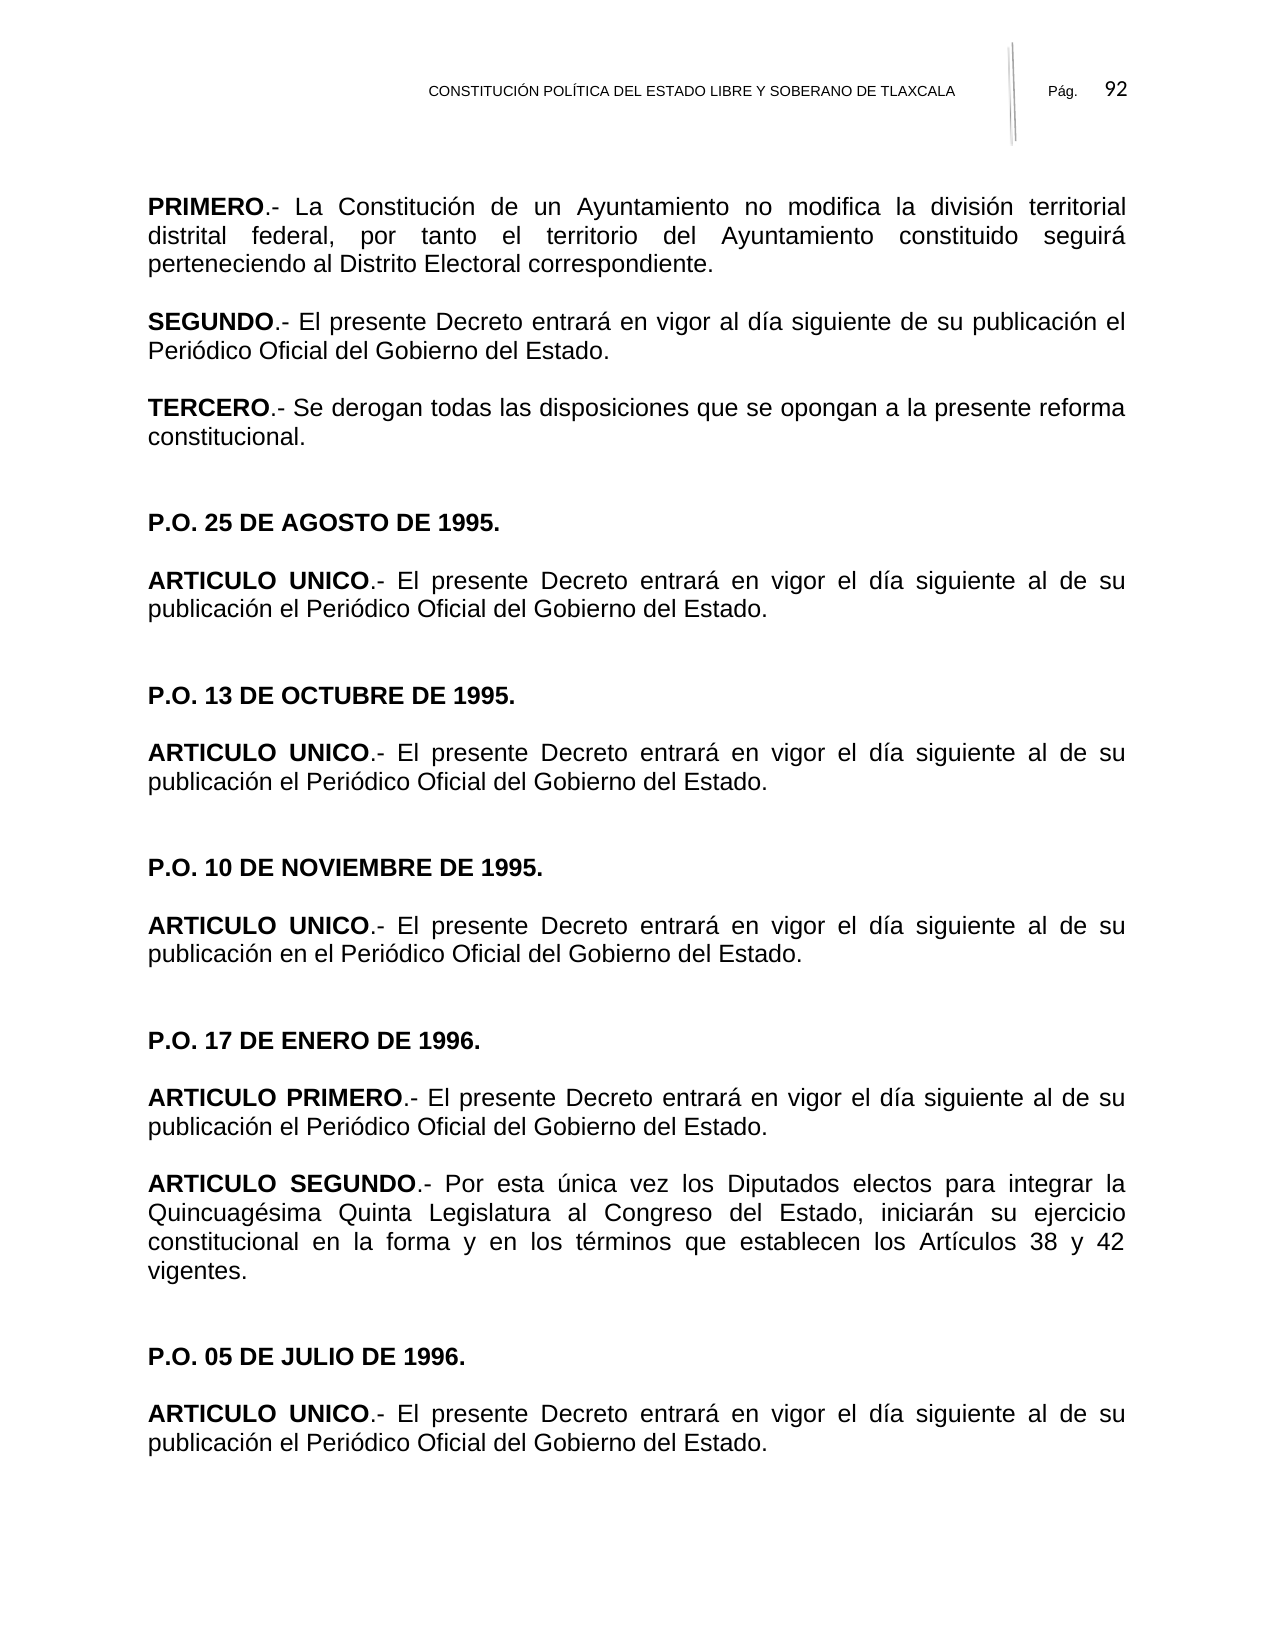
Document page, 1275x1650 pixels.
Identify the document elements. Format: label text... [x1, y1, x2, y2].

text P.O. 05 DE JULIO DE 1996. [148, 1342, 1127, 1371]
text ARTICULO PRIMERO.- El presente Decreto entrará en vigor el día siguiente al de su publicación el Periódico Oficial del Gobierno del Estado. [148, 1083, 1127, 1141]
text P.O. 25 DE AGOSTO DE 1995. [148, 508, 1127, 537]
text ARTICULO UNICO.- El presente Decreto entrará en vigor el día siguiente al de su publicación el Periódico Oficial del Gobierno del Estado. [148, 566, 1127, 623]
text PRIMERO.- La Constitución de un Ayuntamiento no modifica la división territorial distrital federal, por tanto el territorio del Ayuntamiento constituido seguirá perteneciendo al Distrito Electoral correspondiente. [148, 192, 1127, 278]
text ARTICULO UNICO.- El presente Decreto entrará en vigor el día siguiente al de su publicación en el Periódico Oficial del Gobierno del Estado. [148, 911, 1127, 968]
text ARTICULO SEGUNDO.- Por esta única vez los Diputados electos para integrar la Quincuagésima Quinta Legislatura al Congreso del Estado, iniciarán su ejercicio constitucional en la forma y en los términos que establecen los Artículos 38 y 42 vigentes. [148, 1169, 1127, 1284]
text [148, 1399, 1127, 1457]
text P.O. 10 DE NOVIEMBRE DE 1995. [148, 853, 1127, 882]
text P.O. 13 DE OCTUBRE DE 1995. [148, 681, 1127, 709]
text TERCERO.- Se derogan todas las disposiciones que se opongan a la presente reforma constitucional. [148, 393, 1127, 451]
text SEGUNDO.- El presente Decreto entrará en vigor al día siguiente de su publicación el Periódico Oficial del Gobierno del Estado. [148, 307, 1127, 364]
text P.O. 17 DE ENERO DE 1996. [148, 1026, 1127, 1054]
text ARTICULO UNICO.- El presente Decreto entrará en vigor el día siguiente al de su publicación el Periódico Oficial del Gobierno del Estado. [148, 738, 1127, 796]
